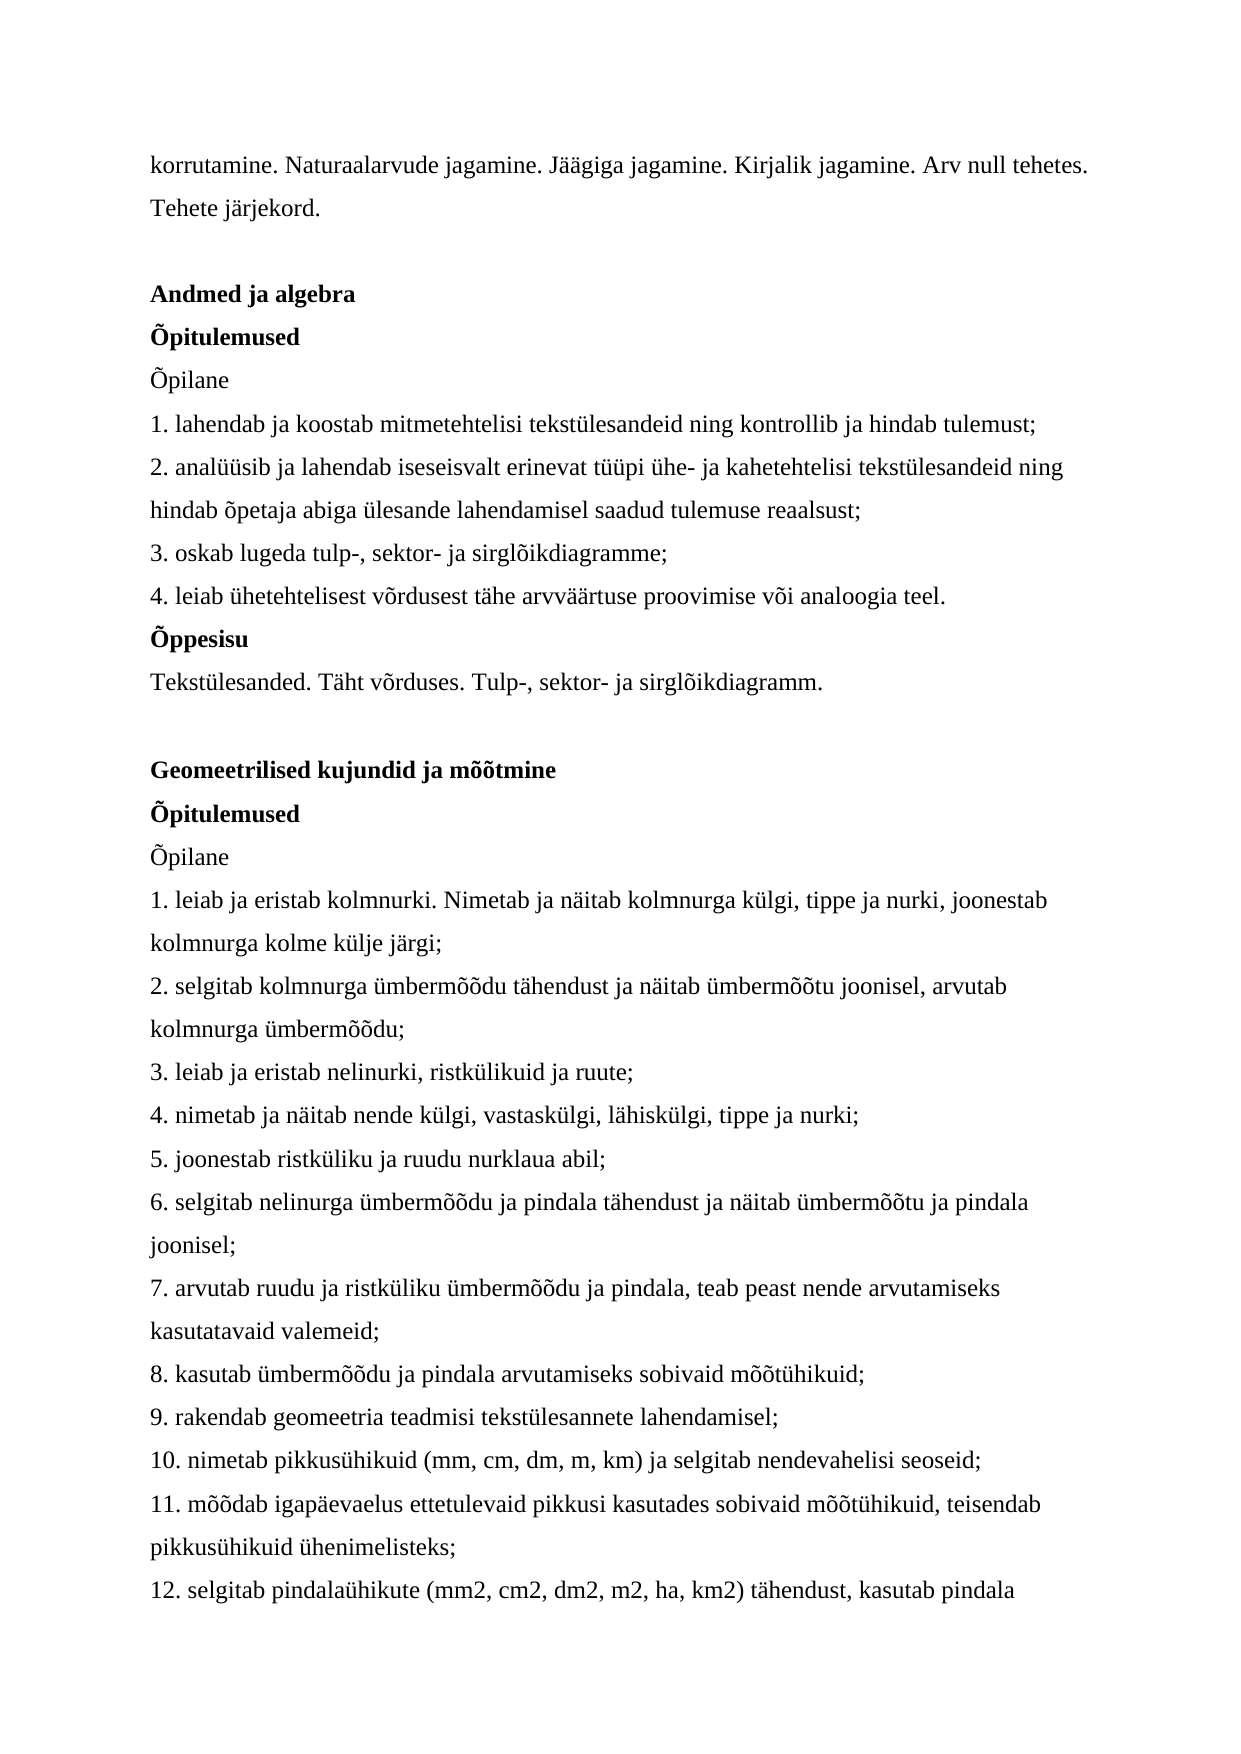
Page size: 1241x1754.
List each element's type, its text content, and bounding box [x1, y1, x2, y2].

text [150, 150, 1090, 222]
text Andmed ja algebra Õpitulemused Õpilane 1. lahendab ja koostab mitmetehtelisi tekstülesandeid ning kontrollib ja hindab tulemust; [150, 279, 1090, 437]
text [150, 711, 1090, 1604]
text 2. analüüsib ja lahendab iseseisvalt erinevat tüüpi ühe- ja kahetehtelisi tekstülesandeid ning hindab õpetaja abiga ülesande lahendamisel saadud tulemuse reaalsust; 3. oskab lugeda tulp-, sektor- ja sirglõikdiagramme; 4. leiab ühetehtelisest võrdusest tähe arvväärtuse proovimise või analoogia teel. Õppesisu Tekstülesanded. Täht võrduses. Tulp-, sektor- ja sirglõikdiagramm. [150, 452, 1090, 696]
